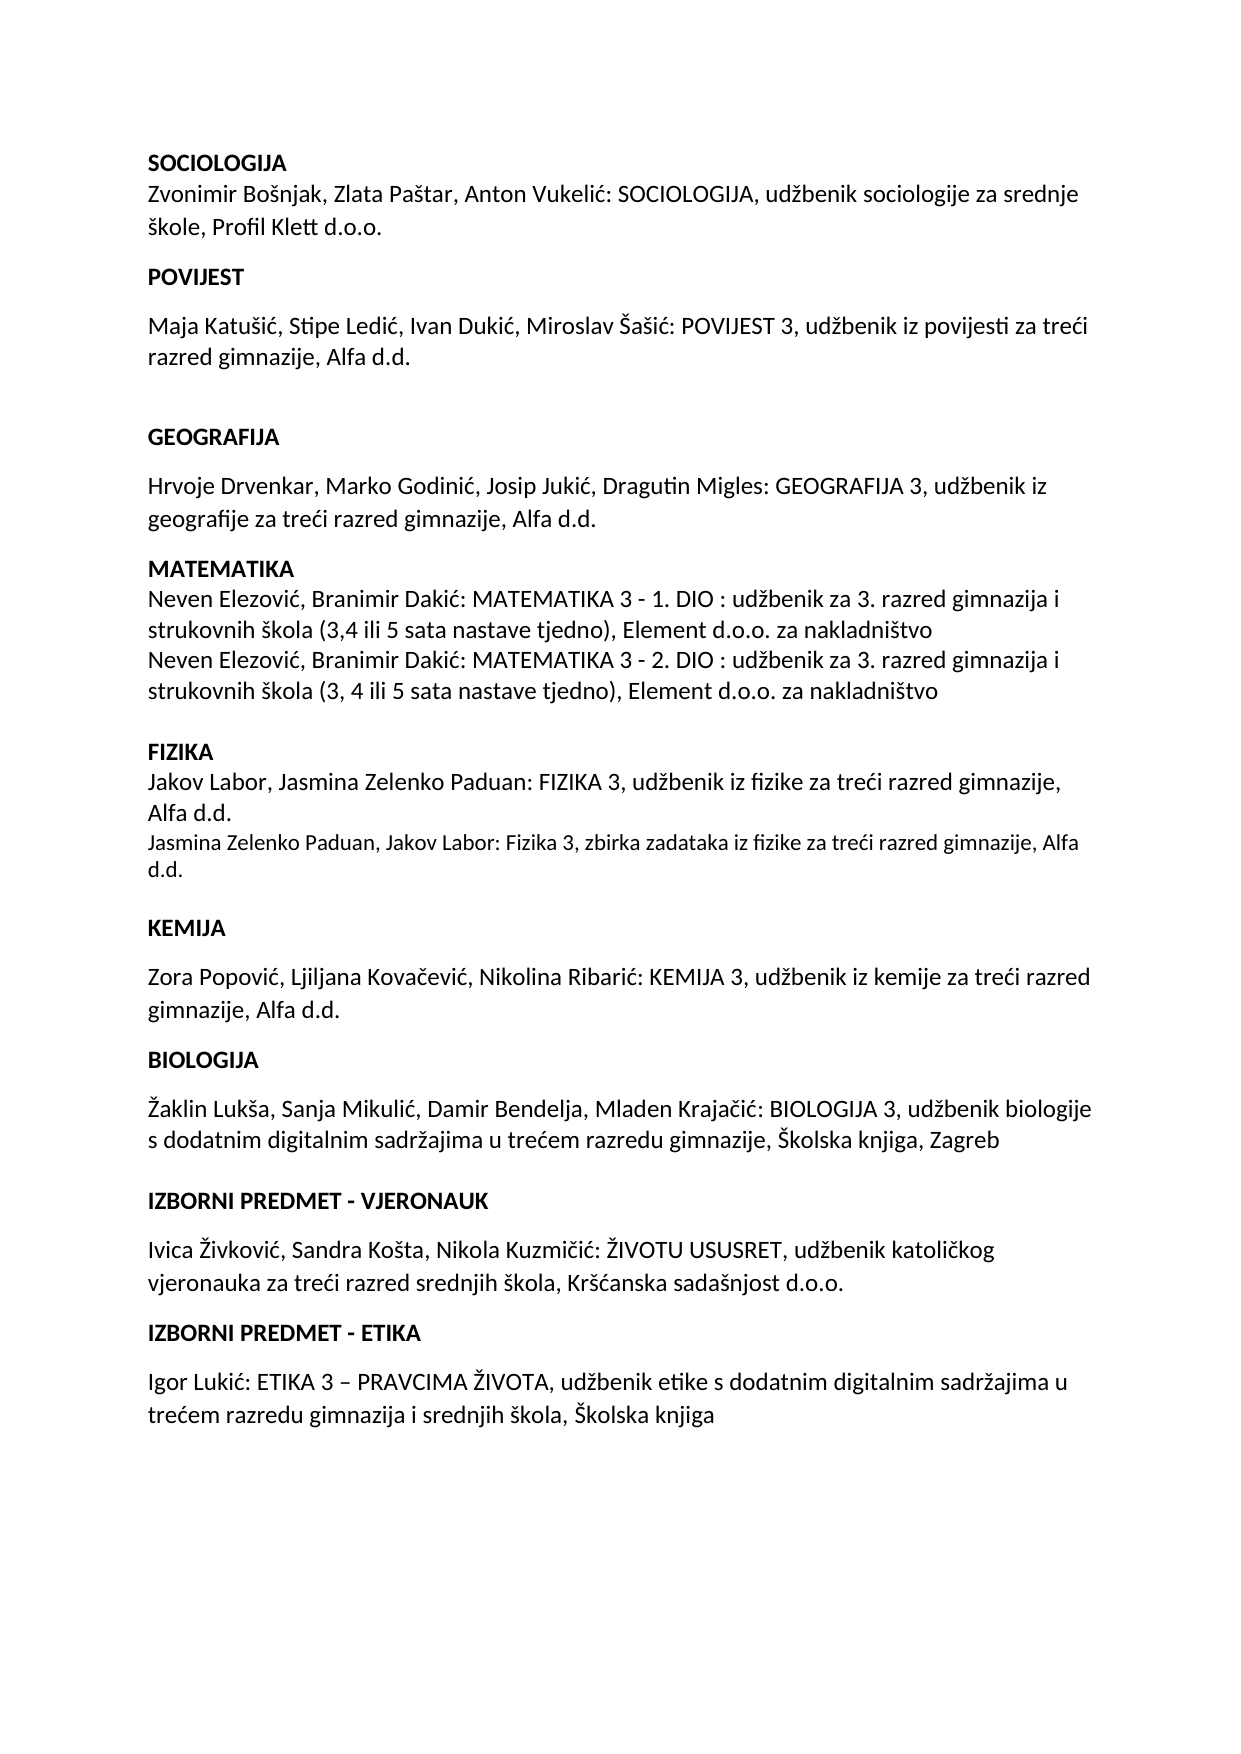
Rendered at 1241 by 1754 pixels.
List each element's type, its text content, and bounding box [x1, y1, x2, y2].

text IZBORNI PREDMET - ETIKA [148, 1317, 1093, 1347]
text Jasmina Zelenko Paduan, Jakov Labor: Fizika 3, zbirka zadataka iz fizike za treći razred gimnazije, Alfa d.d. [148, 828, 1093, 884]
text Neven Elezović, Branimir Dakić: MATEMATIKA 3 - 2. DIO : udžbenik za 3. razred gimnazija i strukovnih škola (3, 4 ili 5 sata nastave tjedno), Element d.o.o. za nakladništvo [148, 644, 1093, 706]
text Žaklin Lukša, Sanja Mikulić, Damir Bendelja, Mladen Krajačić: BIOLOGIJA 3, udžbenik biologije s dodatnim digitalnim sadržajima u trećem razredu gimnazije, Školska knjiga, Zagreb [148, 1093, 1093, 1154]
text MATEMATIKA [148, 553, 1093, 583]
text KEMIJA [148, 912, 1093, 942]
text FIZIKA [148, 736, 1093, 767]
text Zora Popović, Ljiljana Kovačević, Nikolina Ribarić: KEMIJA 3, udžbenik iz kemije za treći razred gimnazije, Alfa d.d. [148, 961, 1093, 1025]
text IZBORNI PREDMET - VJERONAUK [148, 1185, 1093, 1215]
text SOCIOLOGIJA [148, 148, 1093, 178]
text Maja Katušić, Stipe Ledić, Ivan Dukić, Miroslav Šašić: POVIJEST 3, udžbenik iz povijesti za treći razred gimnazije, Alfa d.d. [148, 310, 1093, 371]
text Hrvoje Drvenkar, Marko Godinić, Josip Jukić, Dragutin Migles: GEOGRAFIJA 3, udžbenik iz geografije za treći razred gimnazije, Alfa d.d. [148, 470, 1093, 534]
text GEOGRAFIJA [148, 421, 1093, 451]
text Zvonimir Bošnjak, Zlata Paštar, Anton Vukelić: SOCIOLOGIJA, udžbenik sociologije za srednje škole, Profil Klett d.o.o. [148, 178, 1093, 242]
text POVIJEST [148, 261, 1093, 291]
text Igor Lukić: ETIKA 3 – PRAVCIMA ŽIVOTA, udžbenik etike s dodatnim digitalnim sadržajima u trećem razredu gimnazija i srednjih škola, Školska knjiga [148, 1367, 1093, 1430]
text Neven Elezović, Branimir Dakić: MATEMATIKA 3 - 1. DIO : udžbenik za 3. razred gimnazija i strukovnih škola (3,4 ili 5 sata nastave tjedno), Element d.o.o. za nakladništvo [148, 583, 1093, 644]
text Jakov Labor, Jasmina Zelenko Paduan: FIZIKA 3, udžbenik iz fizike za treći razred gimnazije, Alfa d.d. [148, 767, 1093, 828]
text Ivica Živković, Sandra Košta, Nikola Kuzmičić: ŽIVOTU USUSRET, udžbenik katoličkog vjeronauka za treći razred srednjih škola, Kršćanska sadašnjost d.o.o. [148, 1234, 1093, 1298]
text BIOLOGIJA [148, 1044, 1093, 1074]
